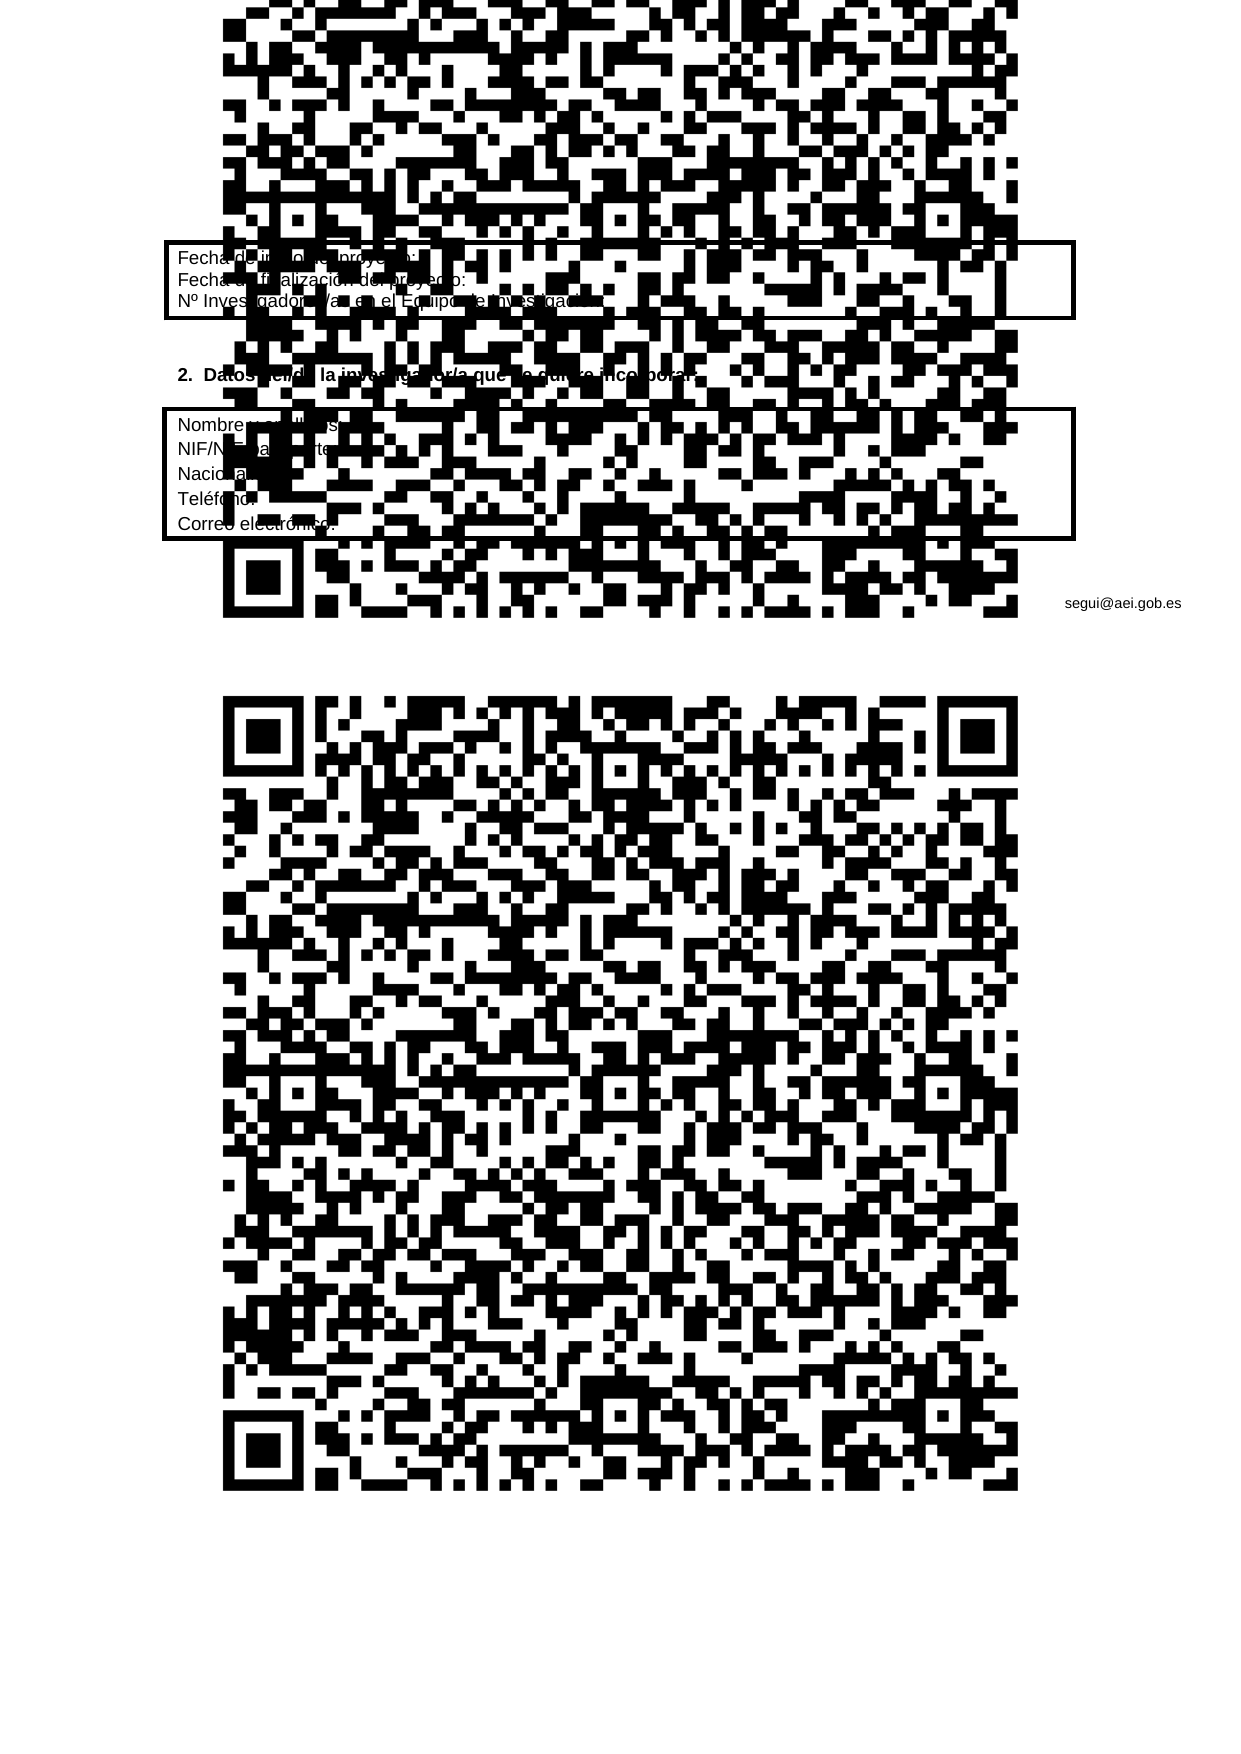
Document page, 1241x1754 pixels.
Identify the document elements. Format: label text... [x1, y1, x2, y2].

text Teléfono: [167, 481, 1071, 506]
text Nombre y apellidos: [167, 411, 1071, 431]
text Fecha de inicio del proyecto: [169, 245, 1071, 268]
picture [177, 320, 1064, 407]
text Nº Investigadores/as en el Equipo de Investigación: [169, 283, 1071, 316]
text Nacionalidad: [167, 456, 1071, 481]
text Correo electrónico: [167, 506, 1071, 536]
picture [177, 541, 1064, 1537]
text 2. Datos del/de la investigador/a que se quiere incorporar: [177, 363, 1063, 385]
text Fecha de finalización del proyecto: [177, 268, 1063, 283]
picture [177, 0, 1067, 240]
text NIF/NIE/pasaporte: [167, 431, 1071, 456]
